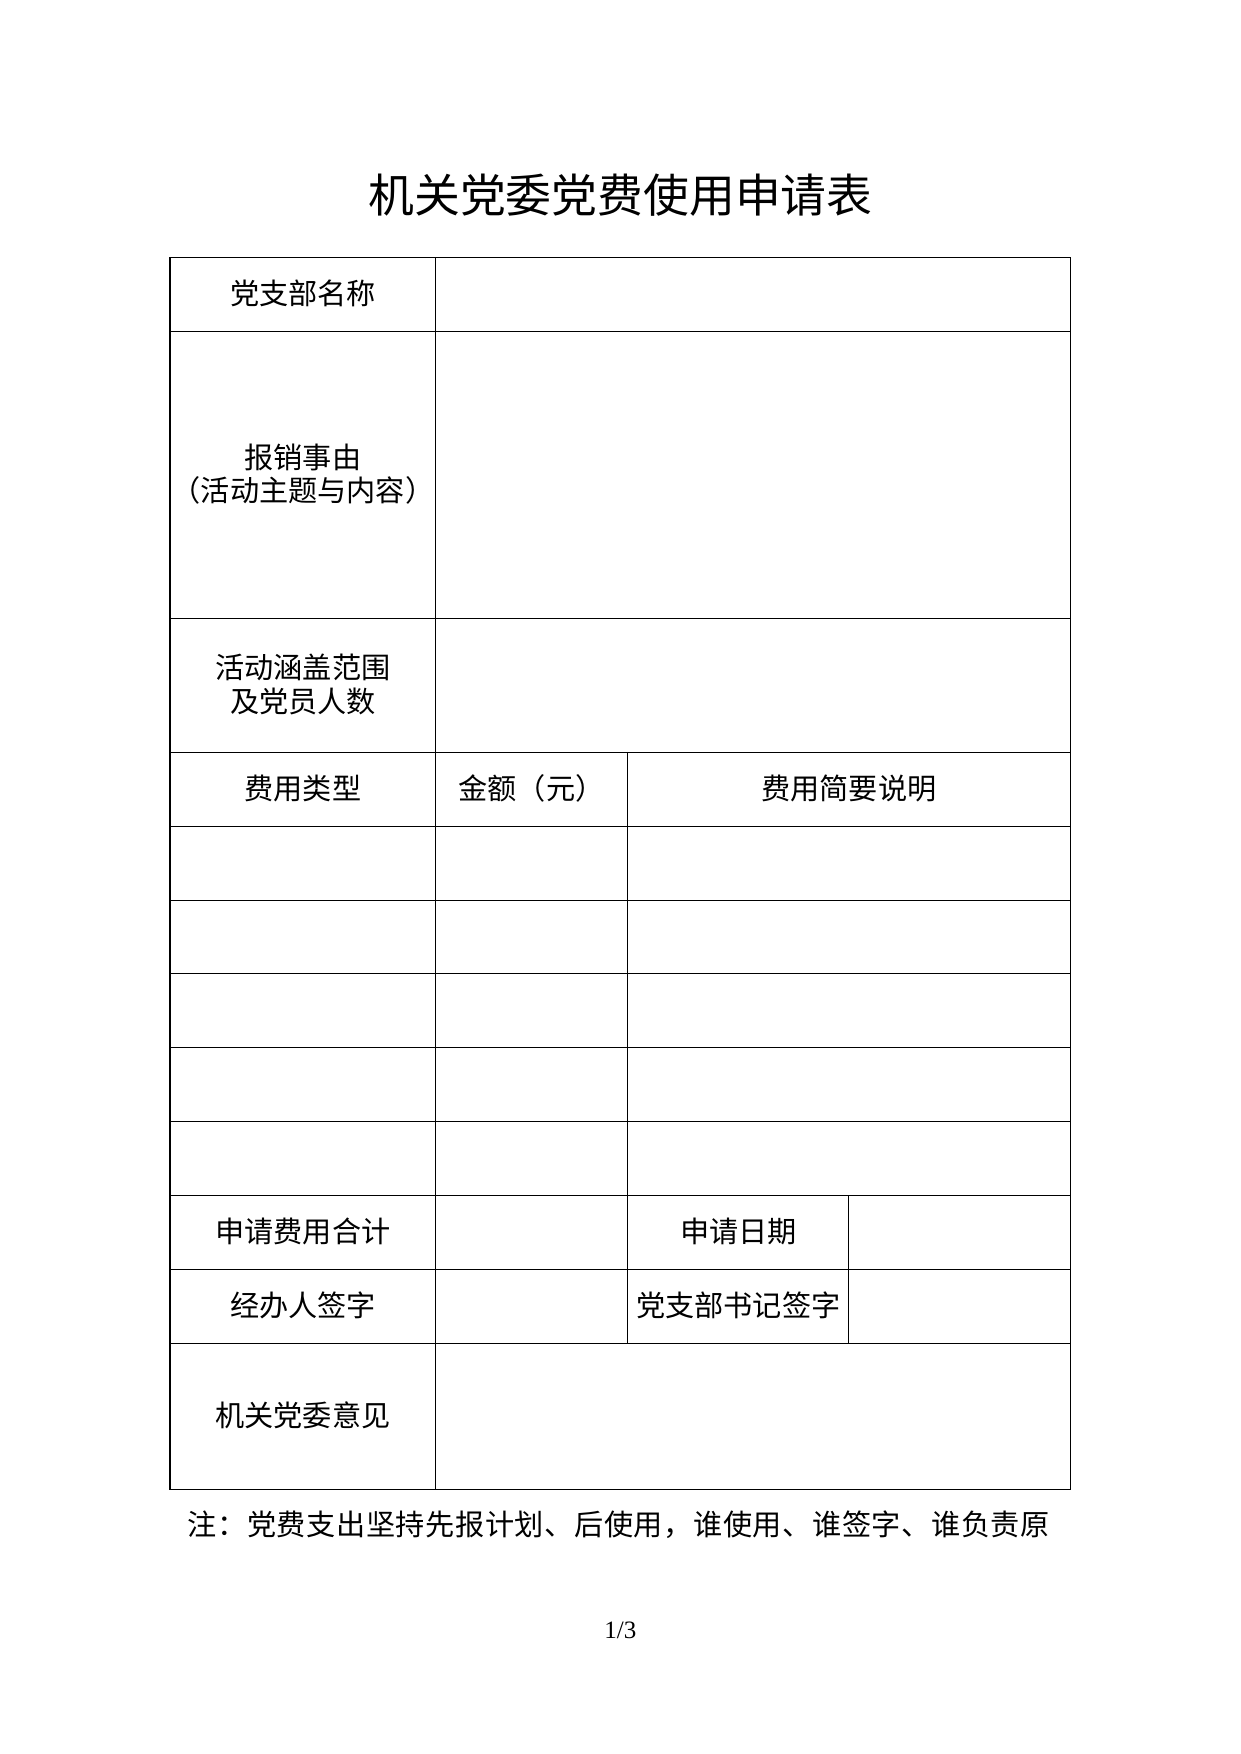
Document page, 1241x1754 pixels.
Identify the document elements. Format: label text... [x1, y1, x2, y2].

table_cell 活动涵盖范围 及党员人数 [171, 619, 435, 752]
table_header [436, 258, 1070, 331]
text 机关党委党费使用申请表 [187, 162, 1053, 224]
table_cell 金额（元） [436, 753, 627, 826]
table_cell [171, 827, 435, 899]
table_cell 报销事由 （活动主题与内容） [171, 332, 435, 618]
table_cell [436, 1196, 627, 1269]
table_cell 费用简要说明 [628, 753, 1070, 826]
table_cell [628, 974, 1070, 1047]
table_cell [849, 1196, 1070, 1269]
table_cell 经办人签字 [171, 1270, 435, 1343]
table_cell [628, 1048, 1070, 1121]
table_cell [171, 974, 435, 1047]
table_cell [436, 974, 627, 1047]
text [187, 1490, 1053, 1555]
table_cell [436, 1048, 627, 1121]
table_cell [436, 827, 627, 899]
table_cell 费用类型 [171, 753, 435, 826]
table_cell [436, 619, 1070, 752]
table_cell [628, 827, 1070, 899]
table_cell [436, 901, 627, 973]
table_cell [436, 1122, 627, 1195]
table_cell 申请费用合计 [171, 1196, 435, 1269]
table_cell [436, 1344, 1070, 1489]
table_cell [628, 1122, 1070, 1195]
table_header 党支部名称 [171, 258, 435, 331]
table_cell 申请日期 [628, 1196, 848, 1269]
table_cell [628, 901, 1070, 973]
table_cell [171, 1122, 435, 1195]
table_cell [849, 1270, 1070, 1343]
table_cell 党支部书记签字 [628, 1270, 848, 1343]
table_cell [436, 1270, 627, 1343]
table_cell 机关党委意见 [171, 1344, 435, 1489]
table_cell [171, 901, 435, 973]
table_cell [436, 332, 1070, 618]
table_cell [171, 1048, 435, 1121]
